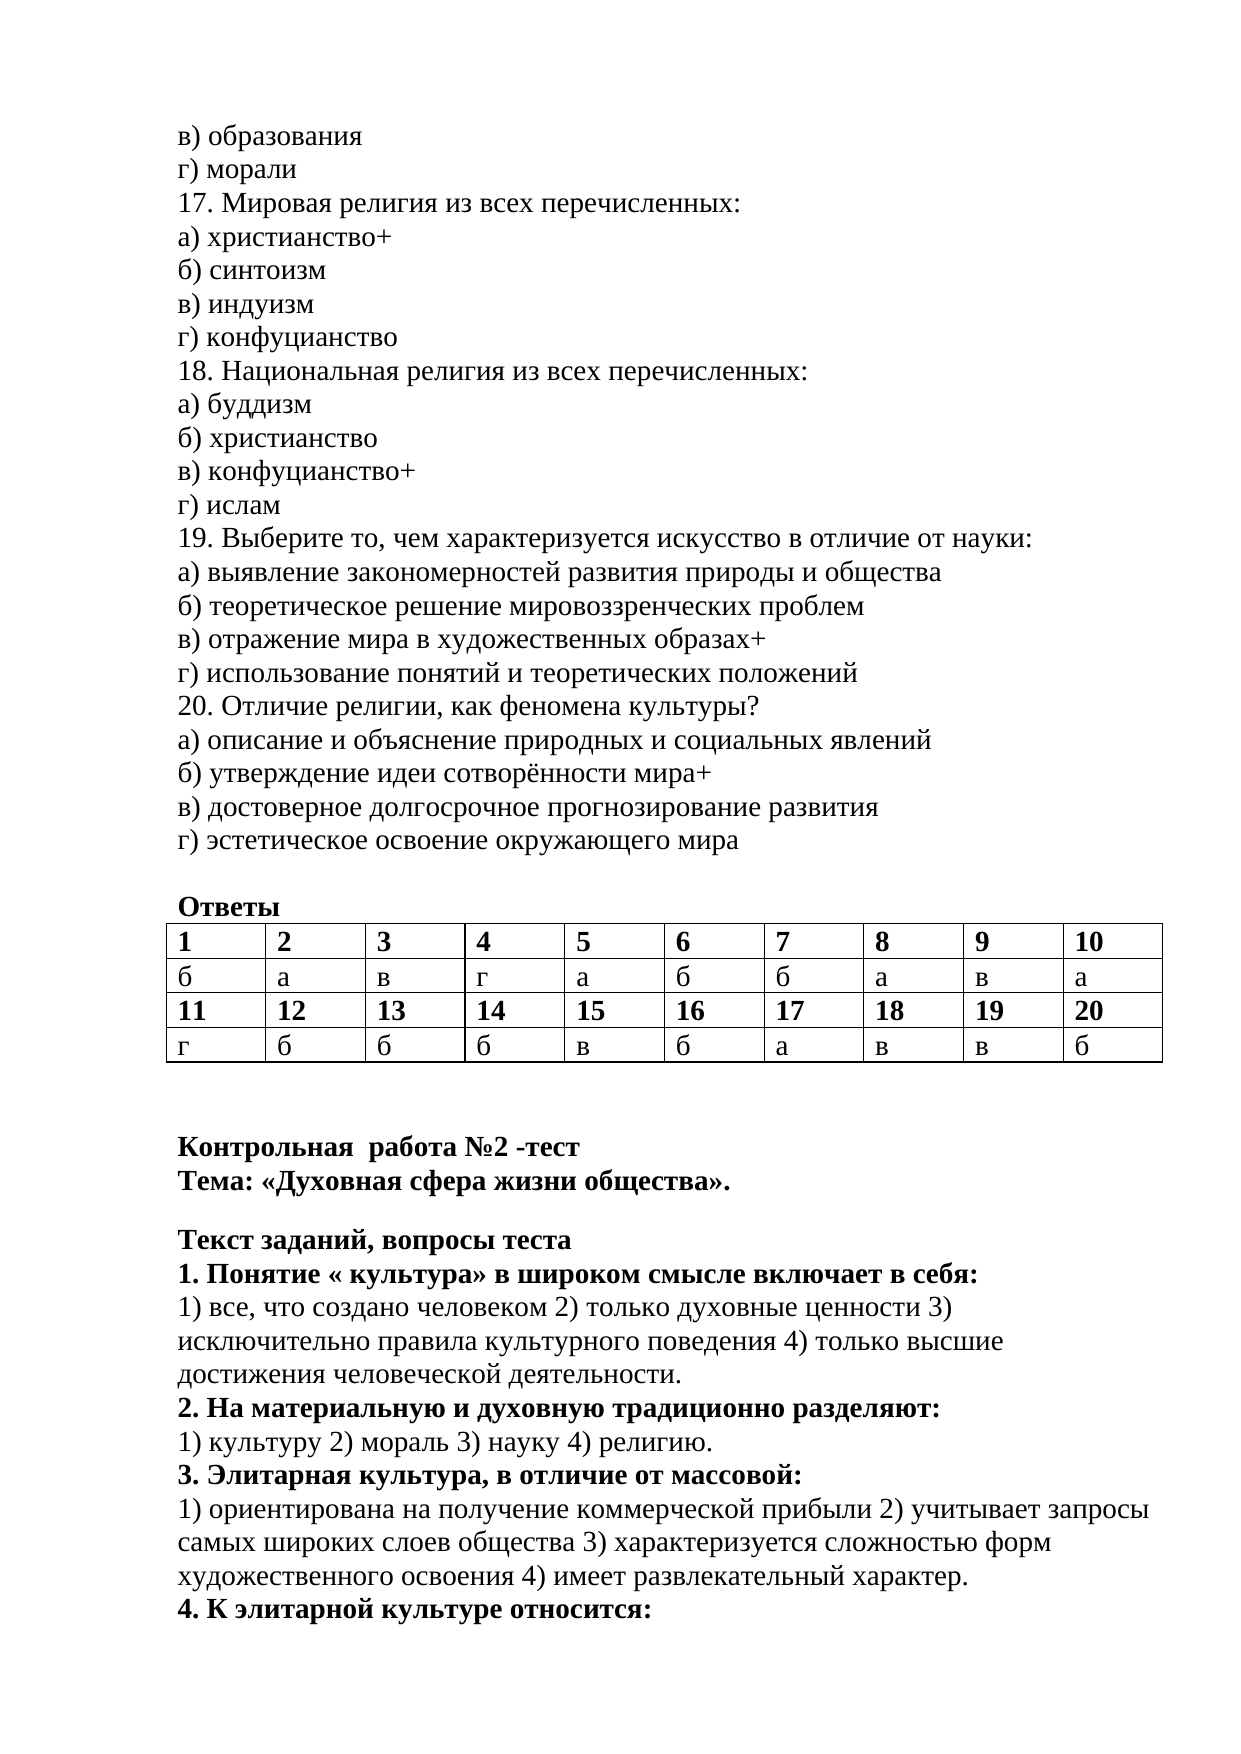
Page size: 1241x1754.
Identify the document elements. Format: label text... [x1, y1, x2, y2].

text Контрольная работа №2 -тест [177, 1129, 1152, 1163]
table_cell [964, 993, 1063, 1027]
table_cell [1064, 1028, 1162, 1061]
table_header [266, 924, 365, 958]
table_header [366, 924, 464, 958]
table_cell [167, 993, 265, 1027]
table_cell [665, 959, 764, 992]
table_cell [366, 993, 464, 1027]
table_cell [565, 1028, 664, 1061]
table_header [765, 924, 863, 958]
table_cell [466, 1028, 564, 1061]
text 1) все, что создано человеком 2) только духовные ценности 3) исключительно правила культурного поведения 4) только высшие достижения человеческой деятельности. [177, 1289, 1152, 1390]
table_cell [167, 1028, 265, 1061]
text 18. Национальная религия из всех перечисленных: а) буддизм б) христианство в) конфуцианство+ г) ислам [177, 353, 1152, 521]
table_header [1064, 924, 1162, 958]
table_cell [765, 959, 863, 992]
text 4. К элитарной культуре относится: [177, 1591, 1152, 1625]
text 20. Отличие религии, как феномена культуры? а) описание и объяснение природных и социальных явлений б) утверждение идеи сотворённости мира+ в) достоверное долгосрочное прогнозирование развития г) эстетическое освоение окружающего мира [177, 688, 1152, 856]
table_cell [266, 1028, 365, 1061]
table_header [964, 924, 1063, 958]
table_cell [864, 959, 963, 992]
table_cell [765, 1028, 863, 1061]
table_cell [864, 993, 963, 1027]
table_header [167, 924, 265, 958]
text 1) культуру 2) мораль 3) науку 4) религию. [177, 1424, 1152, 1457]
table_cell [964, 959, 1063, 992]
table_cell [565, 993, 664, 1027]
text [177, 118, 1152, 185]
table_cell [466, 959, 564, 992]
text Ответы [177, 889, 1152, 923]
text 2. На материальную и духовную традиционно разделяют: [177, 1390, 1152, 1424]
text 19. Выберите то, чем характеризуется искусство в отличие от науки: а) выявление закономерностей развития природы и общества б) теоретическое решение мировоззренческих проблем в) отражение мира в художественных образах+ г) использование понятий и теоретических положений [177, 521, 1152, 688]
text 1) ориентирована на получение коммерческой прибыли 2) учитывает запросы самых широких слоев общества 3) характеризуется сложностью форм художественного освоения 4) имеет развлекательный характер. [177, 1491, 1152, 1591]
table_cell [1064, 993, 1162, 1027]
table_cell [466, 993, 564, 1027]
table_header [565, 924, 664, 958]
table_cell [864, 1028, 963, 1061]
text Тема: «Духовная сфера жизни общества». [177, 1163, 1152, 1197]
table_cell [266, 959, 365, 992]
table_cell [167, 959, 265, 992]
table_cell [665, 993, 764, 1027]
text 1. Понятие « культура» в широком смысле включает в себя: [177, 1256, 1152, 1289]
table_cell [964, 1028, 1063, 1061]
text 3. Элитарная культура, в отличие от массовой: [177, 1457, 1152, 1491]
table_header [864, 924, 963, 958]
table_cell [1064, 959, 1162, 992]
text 17. Мировая религия из всех перечисленных: а) христианство+ б) синтоизм в) индуизм г) конфуцианство [177, 185, 1152, 353]
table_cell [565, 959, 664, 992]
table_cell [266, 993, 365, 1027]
text Текст заданий, вопросы теста [177, 1222, 1152, 1256]
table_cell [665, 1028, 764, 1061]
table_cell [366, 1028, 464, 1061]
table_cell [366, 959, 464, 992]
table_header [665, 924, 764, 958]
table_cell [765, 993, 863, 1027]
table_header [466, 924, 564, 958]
